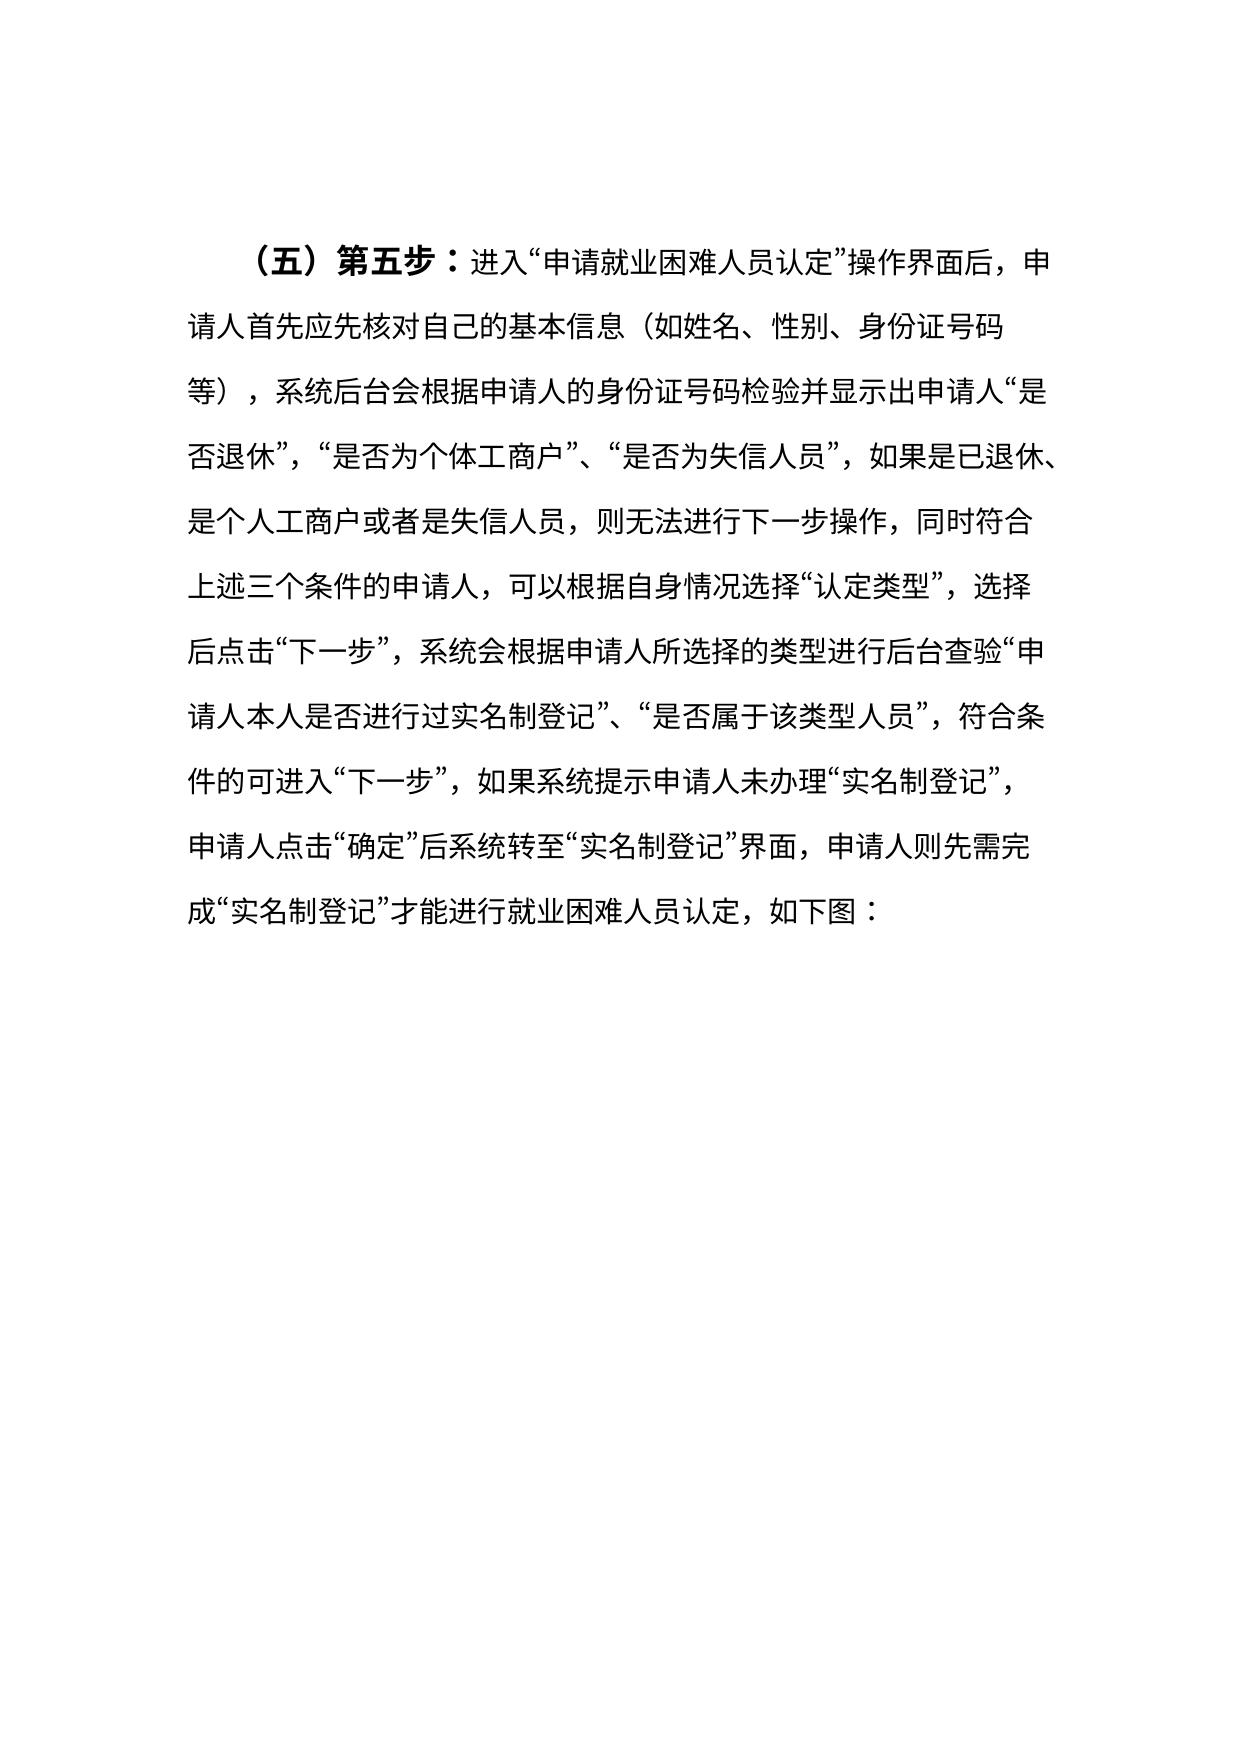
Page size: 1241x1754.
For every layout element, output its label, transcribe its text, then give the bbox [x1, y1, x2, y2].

text （五）第五步：进入“申请就业困难人员认定”操作界面后，申请人首先应先核对自己的基本信息（如姓名、性别、身份证号码等），系统后台会根据申请人的身份证号码检验并显示出申请人“是否退休”，“是否为个体工商户”、“是否为失信人员”，如果是已退休、是个人工商户或者是失信人员，则无法进行下一步操作，同时符合上述三个条件的申请人，可以根据自身情况选择“认定类型”，选择后点击“下一步”，系统会根据申请人所选择的类型进行后台查验“申请人本人是否进行过实名制登记”、“是否属于该类型人员”，符合条件的可进入“下一步”，如果系统提示申请人未办理“实名制登记”，申请人点击“确定”后系统转至“实名制登记”界面，申请人则先需完成“实名制登记”才能进行就业困难人员认定，如下图： [187, 227, 1053, 942]
